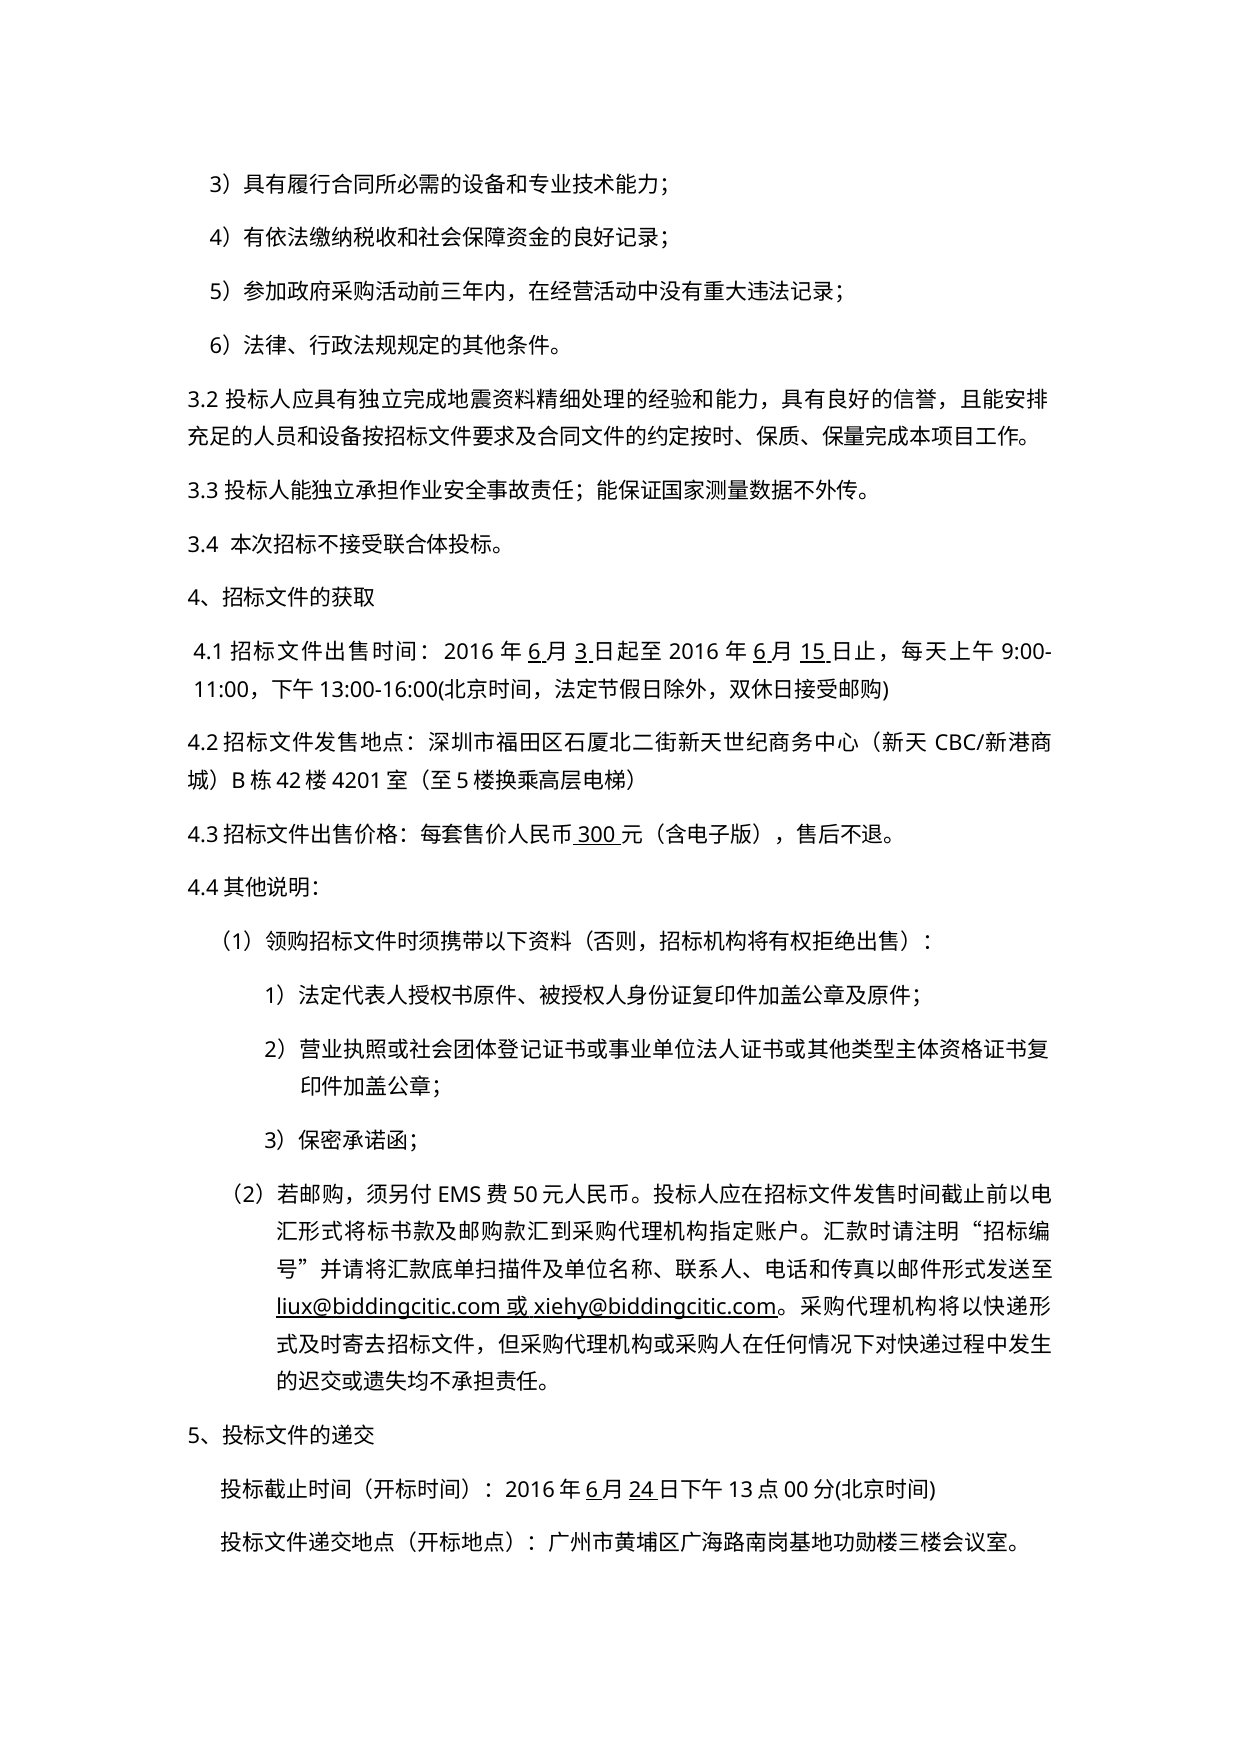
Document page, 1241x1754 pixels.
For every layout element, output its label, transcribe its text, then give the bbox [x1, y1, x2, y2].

text 3）保密承诺函； [187, 1118, 1053, 1156]
text （1）领购招标文件时须携带以下资料（否则，招标机构将有权拒绝出售）： [187, 919, 1053, 957]
text 4.4其他说明： [187, 866, 1053, 903]
text 6）法律、行政法规规定的其他条件。 [187, 323, 1053, 361]
text 3.2 投标人应具有独立完成地震资料精细处理的经验和能力，具有良好的信誉，且能安排充足的人员和设备按招标文件要求及合同文件的约定按时、保质、保量完成本项目工作。 [187, 377, 1053, 452]
text 5）参加政府采购活动前三年内，在经营活动中没有重大违法记录； [187, 269, 1053, 307]
text 4.2招标文件发售地点：深圳市福田区石厦北二街新天世纪商务中心（新天CBC/新港商城）B栋42楼4201室（至5楼换乘高层电梯） [187, 721, 1053, 796]
text 4.1招标文件出售时间：2016年6月3日起至2016年6月15日止，每天上午9:00-11:00，下午13:00-16:00(北京时间，法定节假日除外，双休日接受邮购) [193, 629, 1053, 704]
text 3.4 本次招标不接受联合体投标。 [187, 522, 1053, 559]
text 1）法定代表人授权书原件、被授权人身份证复印件加盖公章及原件； [187, 973, 1053, 1011]
text 投标截止时间（开标时间）：2016年6月24日下午13点00分(北京时间) [220, 1467, 1053, 1504]
text 4.3招标文件出售价格：每套售价人民币 300 元（含电子版），售后不退。 [187, 812, 1053, 849]
text 投标文件递交地点（开标地点）：广州市黄埔区广海路南岗基地功勋楼三楼会议室。 [220, 1521, 1053, 1558]
text 3.3 投标人能独立承担作业安全事故责任；能保证国家测量数据不外传。 [187, 468, 1053, 506]
text 5、投标文件的递交 [187, 1413, 1053, 1451]
text 4、招标文件的获取 [187, 576, 1053, 613]
text 4）有依法缴纳税收和社会保障资金的良好记录； [187, 216, 1053, 253]
text 2）营业执照或社会团体登记证书或事业单位法人证书或其他类型主体资格证书复印件加盖公章； [264, 1027, 1053, 1102]
text 3）具有履行合同所必需的设备和专业技术能力； [187, 162, 1053, 199]
text （2）若邮购，须另付EMS费50元人民币。投标人应在招标文件发售时间截止前以电汇形式将标书款及邮购款汇到采购代理机构指定账户。汇款时请注明“招标编号”并请将汇款底单扫描件及单位名称、联系人、电话和传真以邮件形式发送至liux@biddingcitic.com或xiehy@biddingcitic.com。采购代理机构将以快递形式及时寄去招标文件，但采购代理机构或采购人在任何情况下对快递过程中发生的迟交或遗失均不承担责任。 [220, 1172, 1053, 1397]
